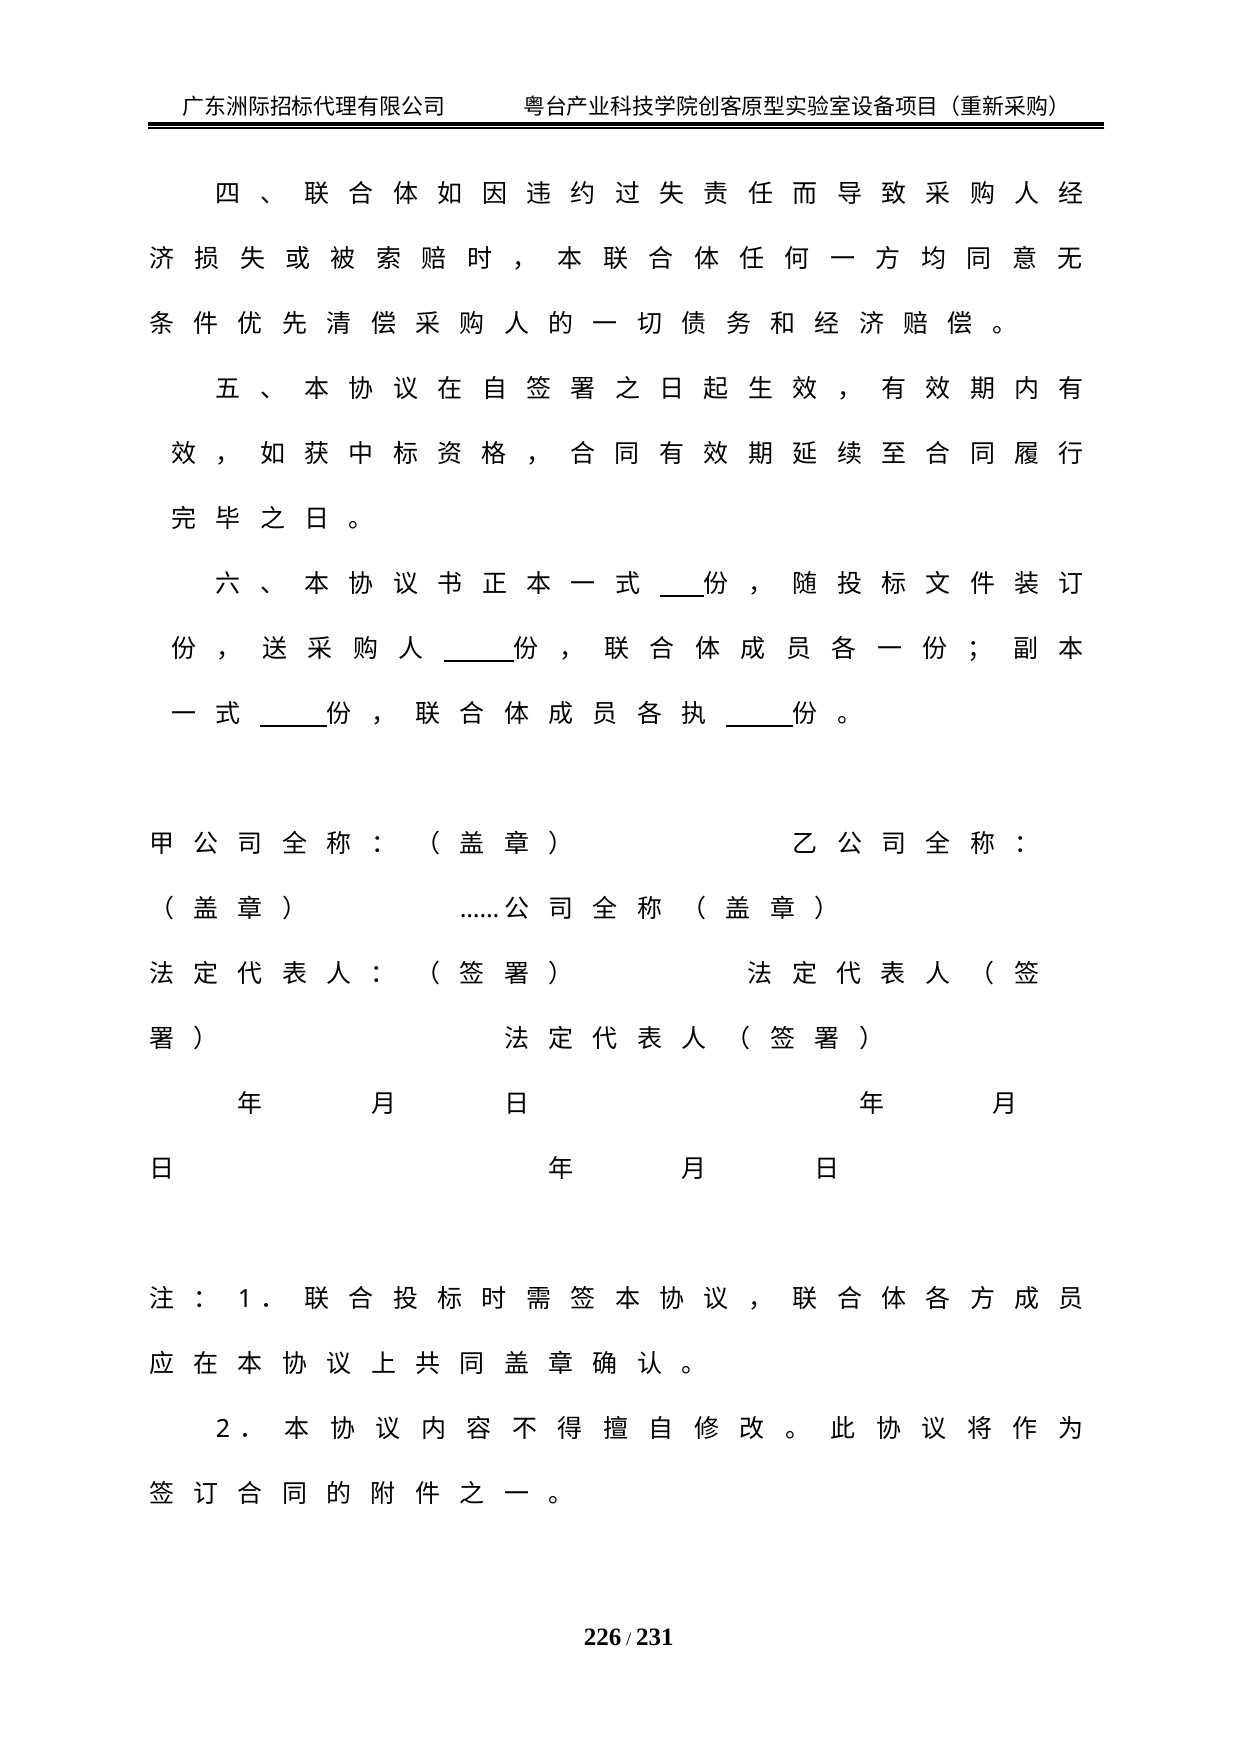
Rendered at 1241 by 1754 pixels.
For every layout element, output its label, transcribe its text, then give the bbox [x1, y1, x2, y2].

text 法定代表人：（签署） 法定代表人（签署） 法定代表人（签署） [149, 939, 1103, 1069]
text 六、本协议书正本一式 份，随投标文件装订 份，送采购人 份，联合体成员各一份；副本一式 份，联合体成员各执 份。 [151, 549, 1103, 744]
text 四、联合体如因违约过失责任而导致采购人经济损失或被索赔时，本联合体任何一方均同意无条件优先清偿采购人的一切债务和经济赔偿。 [149, 159, 1103, 354]
text 五、本协议在自签署之日起生效，有效期内有效，如获中标资格，合同有效期延续至合同履行完毕之日。 [151, 354, 1103, 549]
text 2．本协议内容不得擅自修改。此协议将作为签订合同的附件之一。 [149, 1394, 1103, 1524]
text 年 月 日 年 月 日 年 月 日 [149, 1069, 1103, 1199]
text 甲公司全称：（盖章） 乙公司全称：（盖章） ……公司全称（盖章） [149, 809, 1103, 939]
text 注：1．联合投标时需签本协议，联合体各方成员应在本协议上共同盖章确认。 [149, 1264, 1103, 1394]
